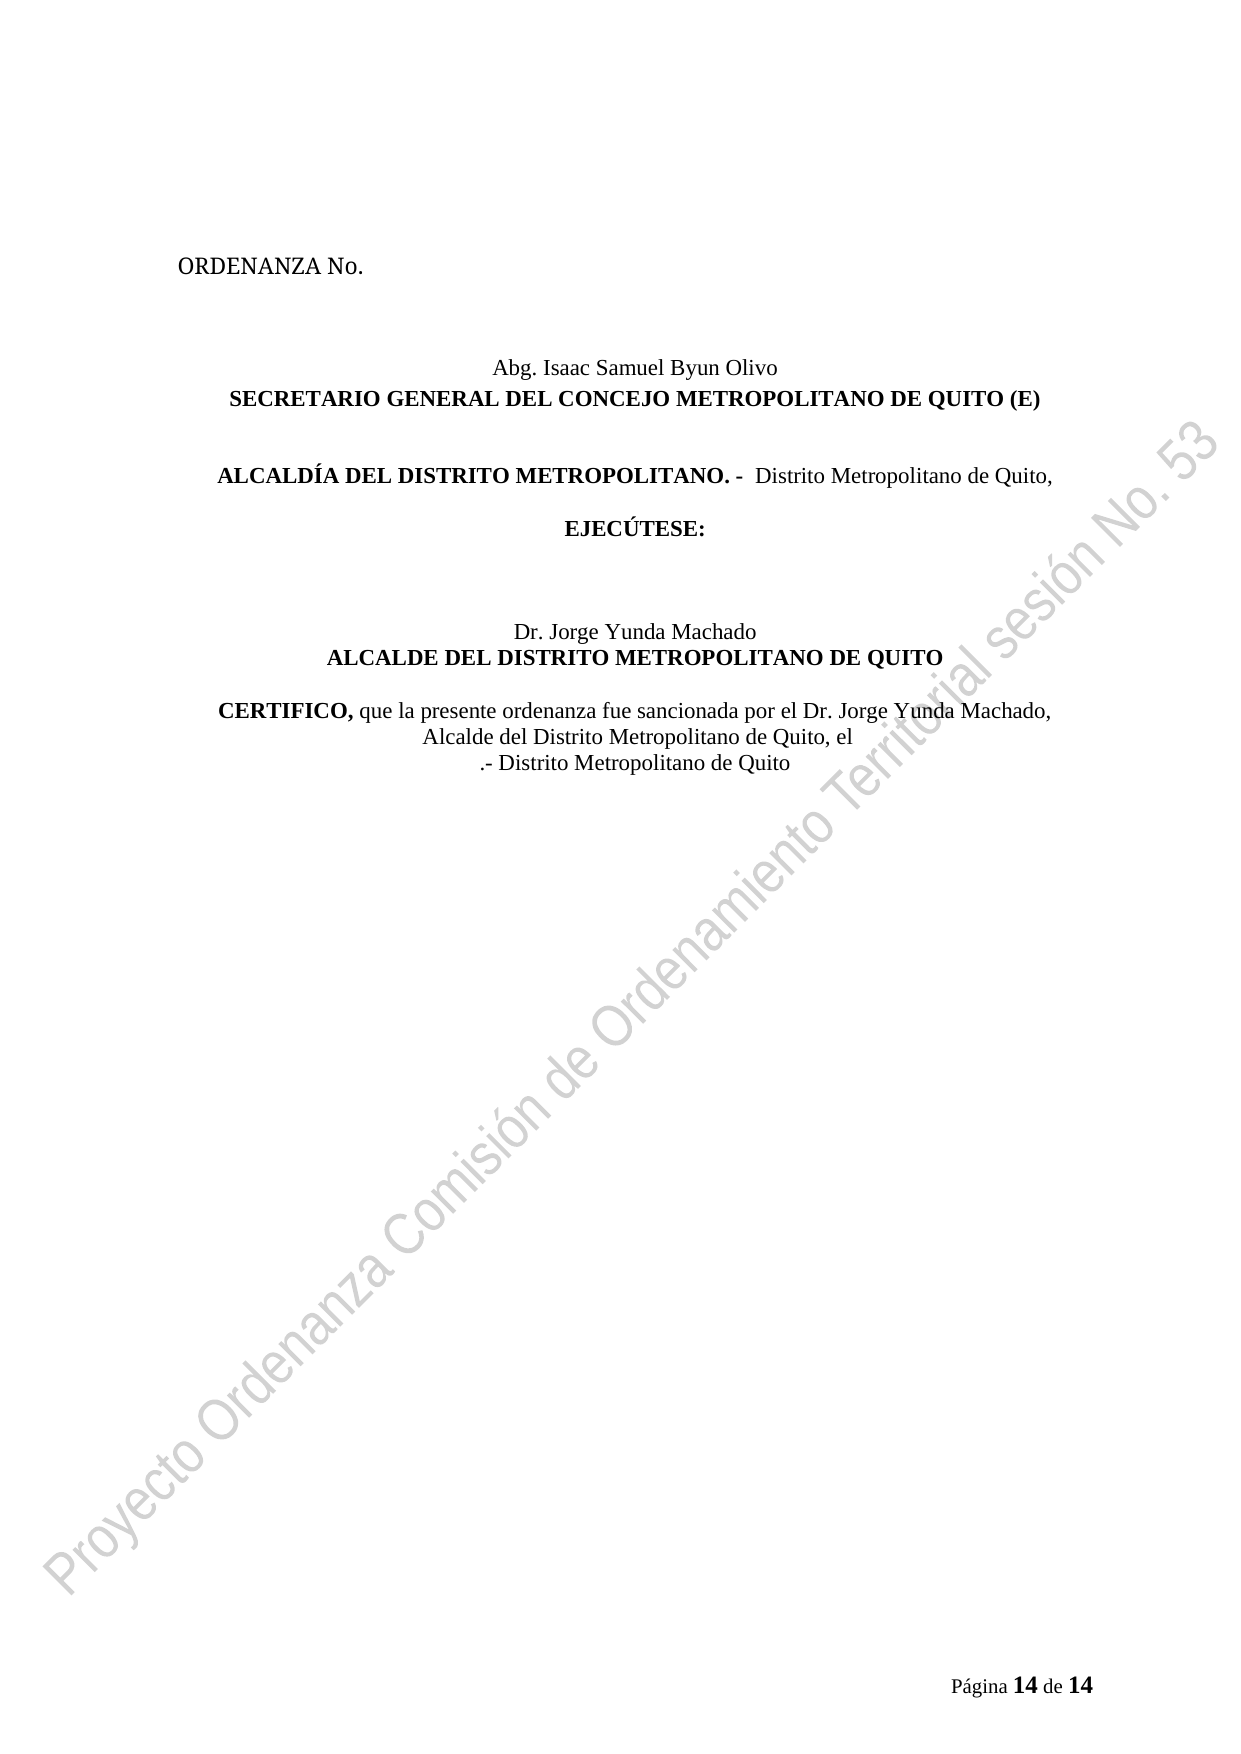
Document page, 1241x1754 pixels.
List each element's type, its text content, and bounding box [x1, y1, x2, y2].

text Dr. Jorge Yunda Machado [177, 618, 1093, 644]
text .- Distrito Metropolitano de Quito [177, 749, 1093, 776]
text ALCALDÍA DEL DISTRITO METROPOLITANO. - Distrito Metropolitano de Quito, [177, 462, 1093, 489]
text SECRETARIO GENERAL DEL CONCEJO METROPOLITANO DE QUITO (E) [177, 384, 1093, 411]
text Alcalde del Distrito Metropolitano de Quito, el [177, 723, 1093, 749]
text Abg. Isaac Samuel Byun Olivo [177, 354, 1093, 381]
text ALCALDE DEL DISTRITO METROPOLITANO DE QUITO [177, 644, 1093, 670]
text EJECÚTESE: [177, 515, 1093, 541]
text CERTIFICO, que la presente ordenanza fue sancionada por el Dr. Jorge Yunda Machado, [177, 697, 1093, 723]
